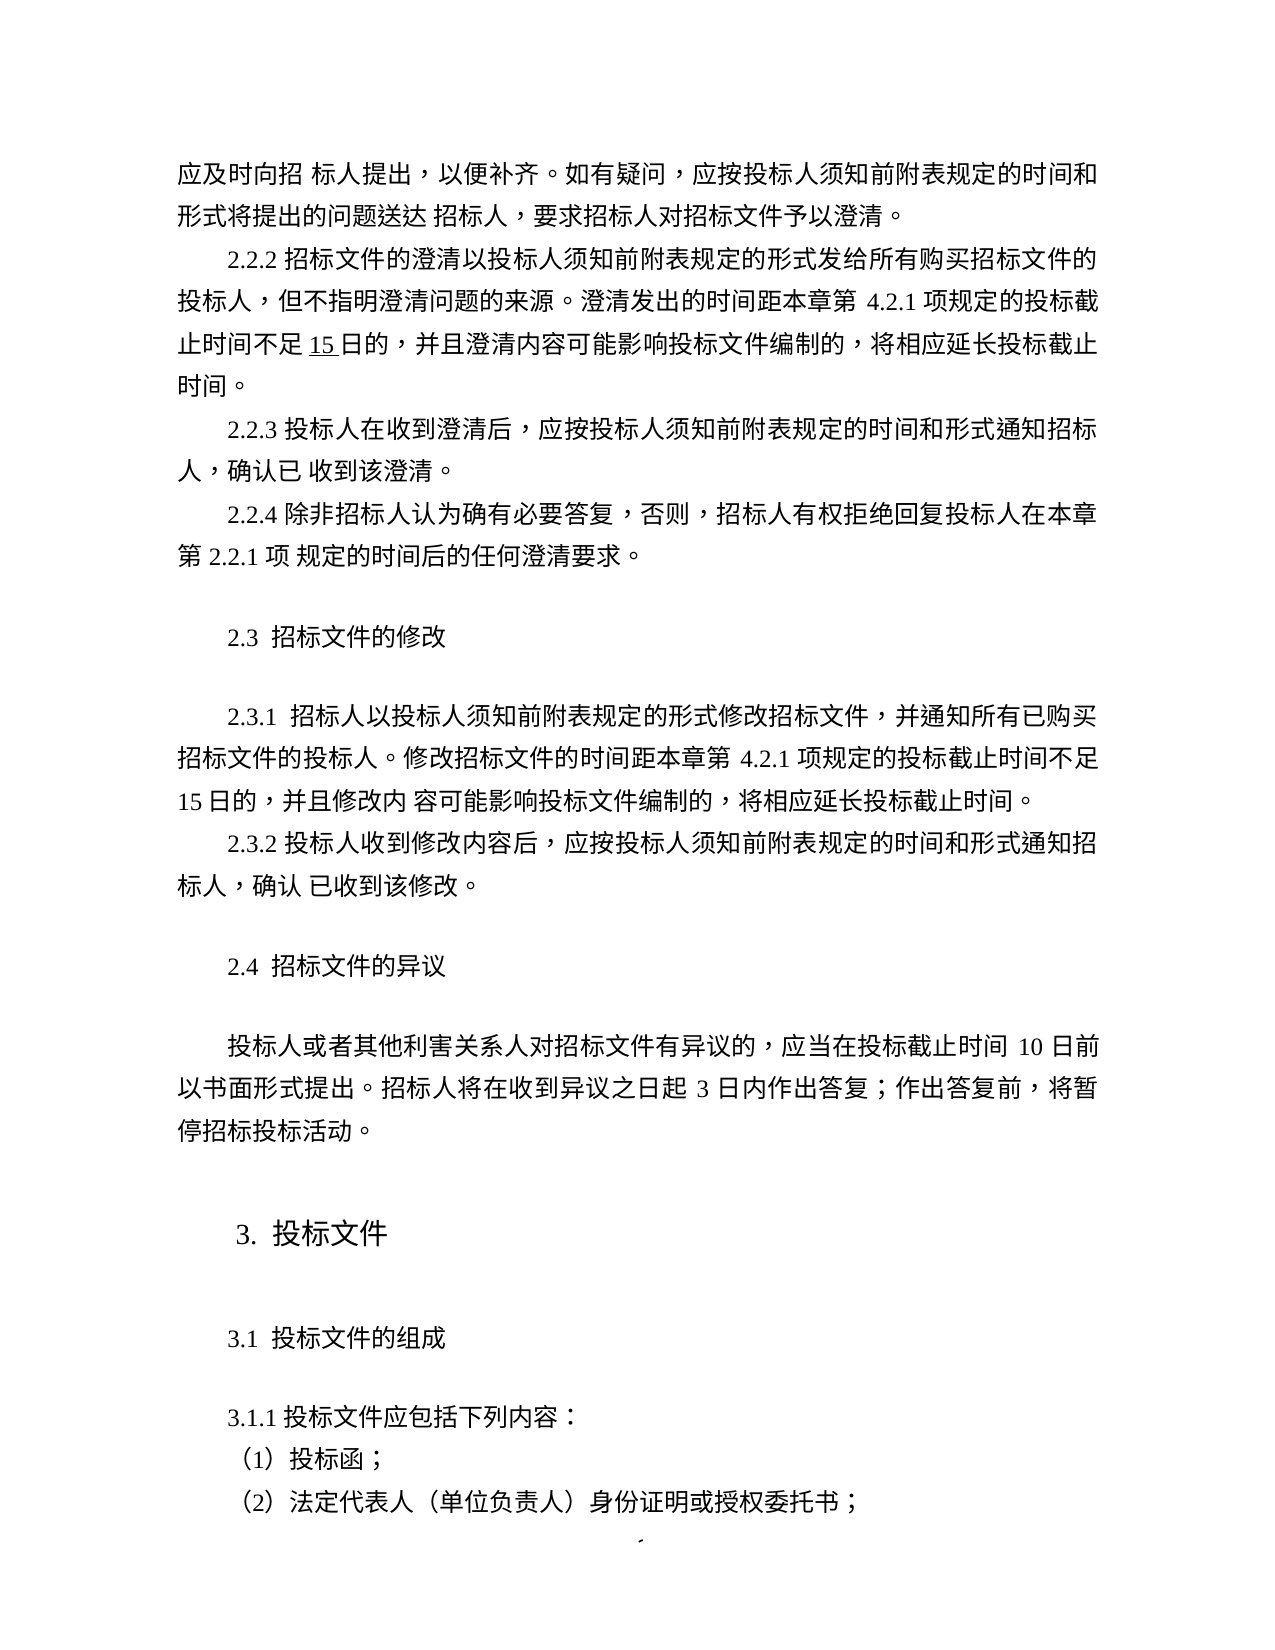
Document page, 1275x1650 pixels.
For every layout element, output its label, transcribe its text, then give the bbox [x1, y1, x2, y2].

text （1）投标函； [177, 1442, 1100, 1476]
text 3.1.1 投标文件应包括下列内容： [177, 1399, 1100, 1433]
text 2.2.2 招标文件的澄清以投标人须知前附表规定的形式发给所有购买招标文件的投标人，但不指明澄清问题的来源。澄清发出的时间距本章第 4.2.1 项规定的投标截止时间不足15日的，并且澄清内容可能影响投标文件编制的，将相应延长投标截止时间。 [177, 241, 1100, 403]
text 3.1 投标文件的组成 [177, 1318, 1100, 1354]
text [177, 156, 1100, 233]
text 2.2.3 投标人在收到澄清后，应按投标人须知前附表规定的时间和形式通知招标人，确认已 收到该澄清。 [177, 411, 1100, 488]
text 2.2.4 除非招标人认为确有必要答复，否则，招标人有权拒绝回复投标人在本章第 2.2.1 项 规定的时间后的任何澄清要求。 [177, 496, 1100, 573]
text 3. 投标文件 [177, 1210, 1100, 1253]
text （2）法定代表人（单位负责人）身份证明或授权委托书； [177, 1484, 1100, 1518]
text 2.3.1 招标人以投标人须知前附表规定的形式修改招标文件，并通知所有已购买招标文件的投标人。修改招标文件的时间距本章第 4.2.1 项规定的投标截止时间不足15日的，并且修改内 容可能影响投标文件编制的，将相应延长投标截止时间。 [177, 698, 1100, 817]
text 2.3.2 投标人收到修改内容后，应按投标人须知前附表规定的时间和形式通知招标人，确认 已收到该修改。 [177, 826, 1100, 902]
text 2.4 招标文件的异议 [177, 947, 1100, 983]
text 2.3 招标文件的修改 [177, 617, 1100, 653]
text 投标人或者其他利害关系人对招标文件有异议的，应当在投标截止时间 10 日前以书面形式提出。招标人将在收到异议之日起 3 日内作出答复；作出答复前，将暂停招标投标活动。 [177, 1028, 1100, 1147]
